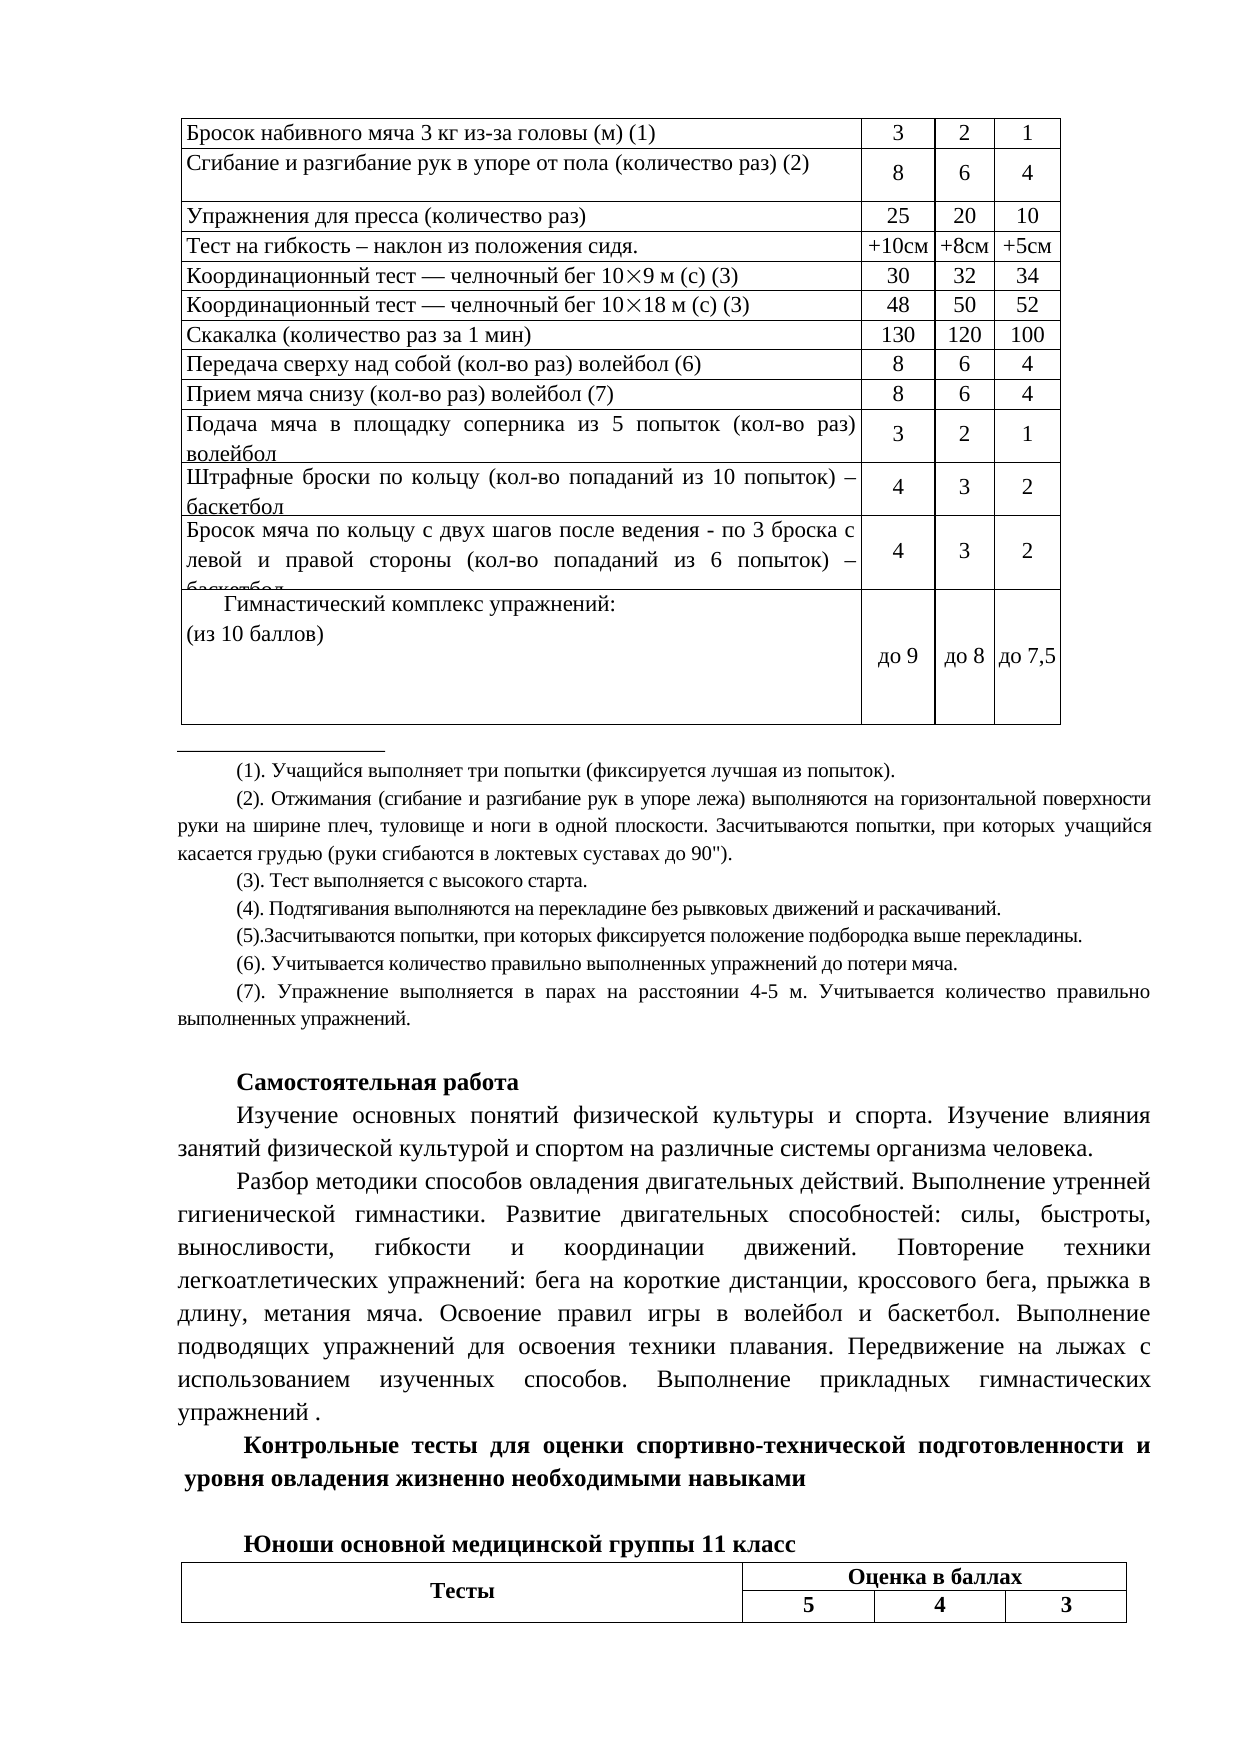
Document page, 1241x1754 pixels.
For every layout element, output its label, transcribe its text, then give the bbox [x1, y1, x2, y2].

text (3). Тест выполняется с высокого старта. [177, 868, 1152, 892]
table_cell 5 [743, 1591, 874, 1622]
table_cell 4 [875, 1591, 1005, 1622]
table_cell 3 [862, 410, 934, 462]
text Изучение основных понятий физической культуры и спорта. Изучение влияния занятий физической культурой и спортом на различные системы организма человека. [177, 1100, 1152, 1162]
table_cell Штрафные броски по кольцу (кол-во попаданий из 10 попыток) – баскетбол [182, 463, 861, 515]
table_cell 3 [936, 463, 994, 515]
table_cell 25 [862, 202, 934, 231]
table_cell Сгибание и разгибание рук в упоре от пола (количество раз) (2) [182, 149, 861, 201]
table_cell 6 [936, 380, 994, 408]
table_cell 6 [936, 149, 994, 201]
table_cell 52 [995, 291, 1060, 320]
table_cell до 7,5 [995, 590, 1060, 724]
text (1). Учащийся выполняет три попытки (фиксируется лучшая из попыток). [177, 758, 1152, 782]
table_cell 1 [995, 410, 1060, 462]
table_header Оценка в баллах [743, 1563, 1126, 1590]
text Контрольные тесты для оценки спортивно-технической подготовленности и уровня овладения жизненно необходимыми навыками [184, 1430, 1152, 1492]
table_cell 4 [862, 463, 934, 515]
text (4). Подтягивания выполняются на перекладине без рывковых движений и раскачиваний. [177, 896, 1152, 920]
table_cell 1 [995, 119, 1060, 148]
table_cell 3 [1006, 1591, 1126, 1622]
text Самостоятельная работа [177, 1067, 1152, 1096]
table_cell Бросок мяча по кольцу с двух шагов после ведения - по 3 броска с левой и правой стороны (кол-во попаданий из 6 попыток) – баскетбол [182, 516, 861, 589]
table_cell Координационный тест — челночный бег 109 м (с) (3) [182, 262, 861, 290]
table_cell 8 [862, 350, 934, 379]
table_cell 2 [936, 119, 994, 148]
table_cell Скакалка (количество раз за 1 мин) [182, 321, 861, 349]
text (7). Упражнение выполняется в парах на расстоянии 4-5 м. Учитывается количество правильно выполненных упражнений. [177, 979, 1152, 1030]
table_cell Координационный тест — челночный бег 1018 м (с) (3) [182, 291, 861, 320]
table_cell до 9 [862, 590, 934, 724]
text Юноши основной медицинской группы 11 класс [184, 1529, 1152, 1558]
table_cell 2 [936, 410, 994, 462]
table_cell 48 [862, 291, 934, 320]
table_cell 32 [936, 262, 994, 290]
table_cell 20 [936, 202, 994, 231]
text Разбор методики способов овладения двигательных действий. Выполнение утренней гигиенической гимнастики. Развитие двигательных способностей: силы, быстроты, выносливости, гибкости и координации движений. Повторение техники легкоатлетических упражнений: бега на короткие дистанции, кроссового бега, прыжка в длину, метания мяча. Освоение правил игры в волейбол и баскетбол. Выполнение подводящих упражнений для освоения техники плавания. Передвижение на лыжах с использованием изученных способов. Выполнение прикладных гимнастических упражнений . [177, 1166, 1152, 1426]
table_cell 10 [995, 202, 1060, 231]
table_cell +10см [862, 232, 934, 261]
table_cell 8 [862, 149, 934, 201]
table_cell 3 [862, 119, 934, 148]
table_cell +8см [936, 232, 994, 261]
table_cell Гимнастический комплекс упражнений: (из 10 баллов) [182, 590, 861, 724]
table_cell 130 [862, 321, 934, 349]
table_cell 4 [995, 350, 1060, 379]
table_cell Упражнения для пресса (количество раз) [182, 202, 861, 231]
table_header Тесты [182, 1563, 742, 1622]
table_cell 6 [936, 350, 994, 379]
table_cell Прием мяча снизу (кол-во раз) волейбол (7) [182, 380, 861, 408]
table_cell 30 [862, 262, 934, 290]
table_cell 2 [995, 516, 1060, 589]
text (5).Засчитываются попытки, при которых фиксируется положение подбородка выше перекладины. [177, 923, 1152, 947]
table_cell Передача сверху над собой (кол-во раз) волейбол (6) [182, 350, 861, 379]
table_cell 2 [995, 463, 1060, 515]
text (6). Учитывается количество правильно выполненных упражнений до потери мяча. [177, 951, 1152, 975]
table_cell 100 [995, 321, 1060, 349]
text (2). Отжимания (сгибание и разгибание рук в упоре лежа) выполняются на горизонтальной поверхности руки на ширине плеч, туловище и ноги в одной плоскости. Засчитываются попытки, при которых учащийся касается грудью (руки сгибаются в локтевых суставах до 90"). [177, 785, 1152, 865]
table_cell 50 [936, 291, 994, 320]
table_cell 3 [936, 516, 994, 589]
table_cell 4 [995, 380, 1060, 408]
table_cell до 8 [936, 590, 994, 724]
table_cell Тест на гибкость – наклон из положения сидя. [182, 232, 861, 261]
table_cell +5см [995, 232, 1060, 261]
table_cell 120 [936, 321, 994, 349]
table_cell 4 [995, 149, 1060, 201]
table_cell 4 [862, 516, 934, 589]
table_cell Бросок набивного мяча 3 кг из-за головы (м) (1) [182, 119, 861, 148]
table_cell 34 [995, 262, 1060, 290]
table_cell 8 [862, 380, 934, 408]
table_cell Подача мяча в площадку соперника из 5 попыток (кол-во раз) волейбол [182, 410, 861, 462]
